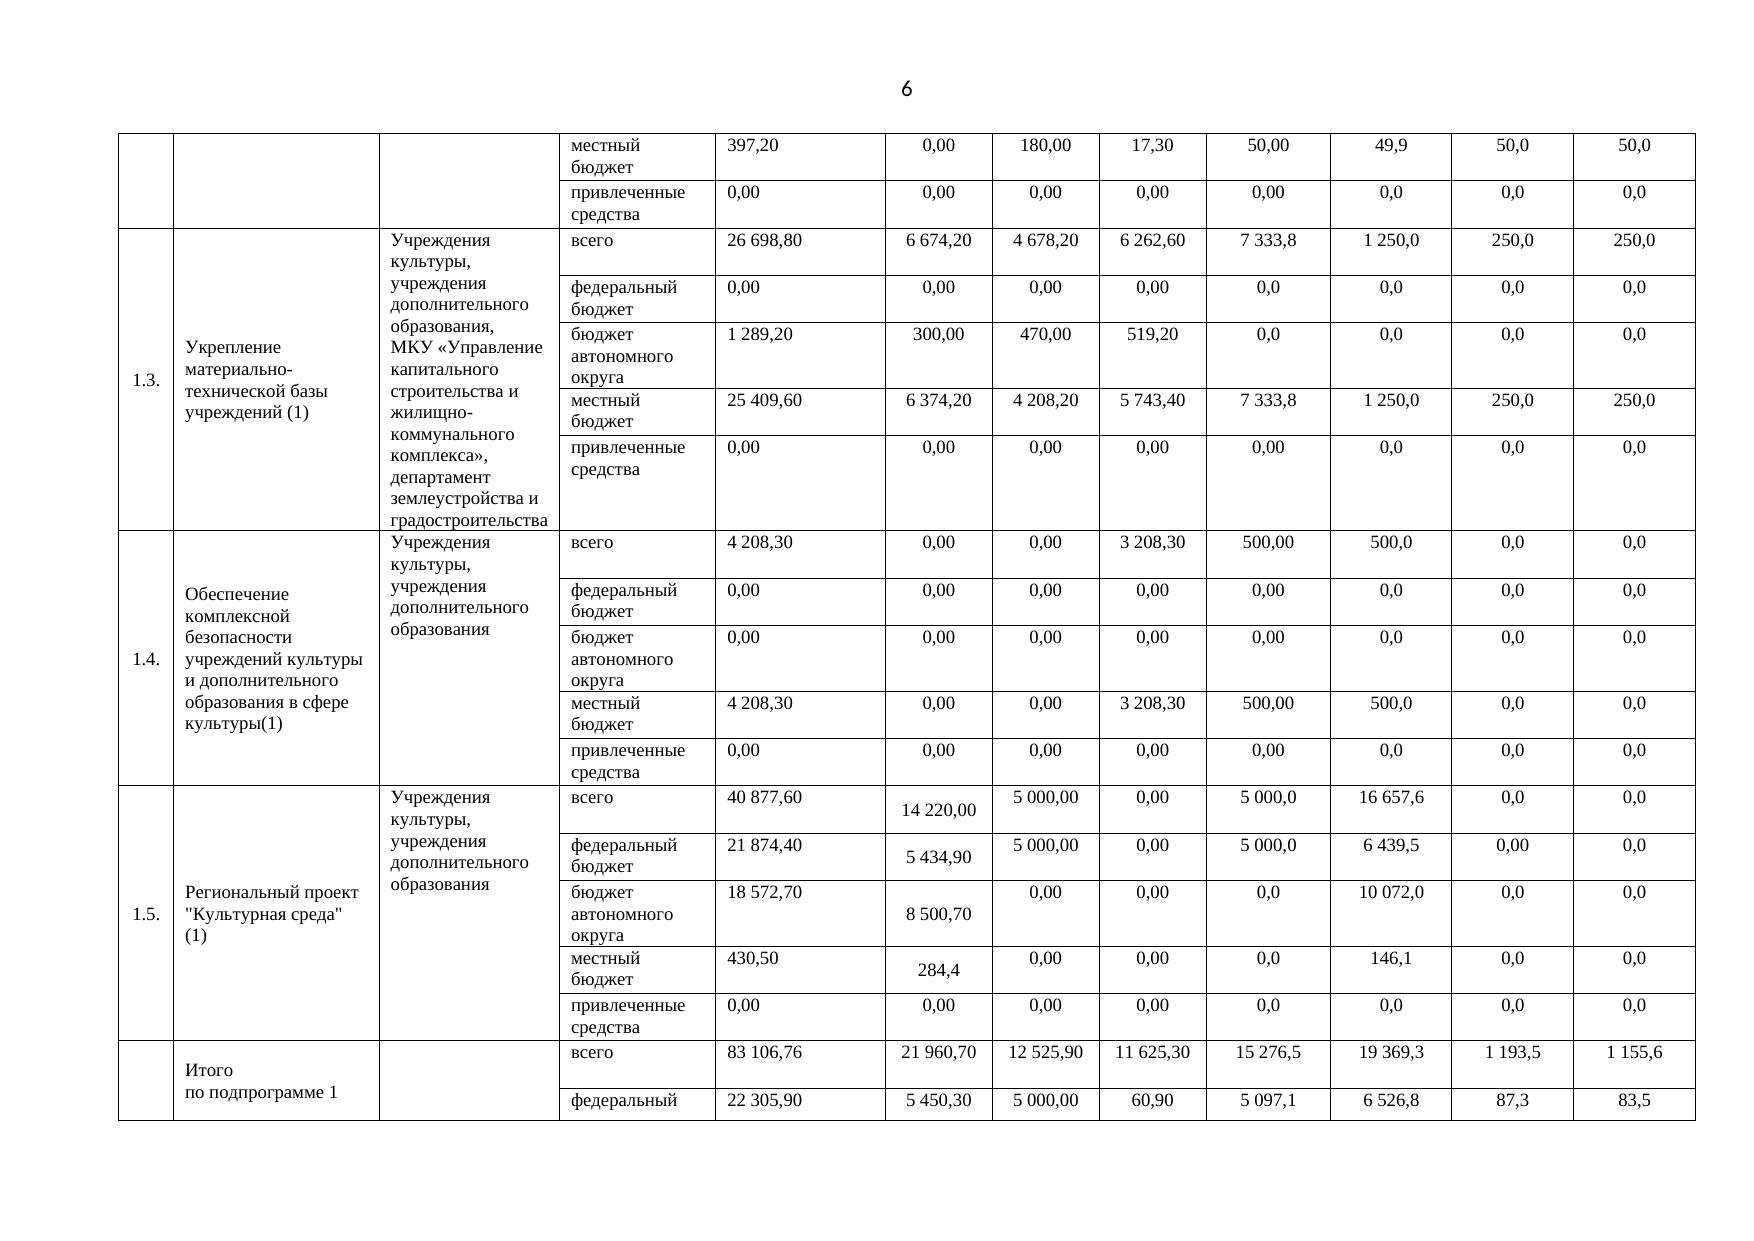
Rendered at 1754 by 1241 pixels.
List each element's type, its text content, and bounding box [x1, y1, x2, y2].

table_cell 0,0 [1574, 181, 1695, 227]
table_cell всего [560, 786, 715, 833]
table_cell 6 439,5 [1331, 834, 1451, 880]
table_cell 15 276,5 [1207, 1041, 1330, 1088]
table_cell 21 874,40 [716, 834, 885, 880]
table_cell 0,00 [1207, 626, 1330, 691]
table_cell 0,00 [716, 181, 885, 227]
table_cell 0,0 [1207, 994, 1330, 1040]
table_cell 0,0 [1207, 323, 1330, 388]
table_cell 470,00 [993, 323, 1099, 388]
table_cell 11 625,30 [1100, 1041, 1206, 1088]
table_cell 6 526,8 [1331, 1089, 1451, 1120]
table_cell 7 333,8 [1207, 229, 1330, 275]
table_cell 5 000,00 [993, 834, 1099, 880]
table_cell 0,00 [1100, 626, 1206, 691]
table_cell 4 208,30 [716, 531, 885, 578]
table_cell 0,00 [993, 436, 1099, 530]
table_cell 430,50 [716, 947, 885, 993]
table_cell 0,00 [886, 134, 992, 180]
table_cell 0,0 [1452, 531, 1573, 578]
table_cell 0,00 [1100, 786, 1206, 833]
table_cell Укрепление материально-технической базы учреждений (1) [174, 229, 379, 530]
table_cell 0,00 [716, 579, 885, 625]
table_cell 1.5. [119, 786, 173, 1040]
table_cell 1 289,20 [716, 323, 885, 388]
table_cell 0,0 [1452, 692, 1573, 738]
table_cell 0,00 [1452, 834, 1573, 880]
table_cell 0,0 [1452, 276, 1573, 322]
table_cell 6 674,20 [886, 229, 992, 275]
table_cell 0,0 [1574, 579, 1695, 625]
table_cell 0,0 [1331, 579, 1451, 625]
table_cell 1 193,5 [1452, 1041, 1573, 1088]
table_cell 500,00 [1207, 692, 1330, 738]
table_cell всего [560, 1041, 715, 1088]
table_cell 0,0 [1574, 436, 1695, 530]
table_cell местный бюджет [560, 389, 715, 435]
table_cell 0,0 [1452, 323, 1573, 388]
table_cell 0,00 [1100, 881, 1206, 946]
table_cell 0,00 [993, 739, 1099, 785]
table_cell 0,0 [1452, 626, 1573, 691]
table_cell 5 000,0 [1207, 786, 1330, 833]
table_cell 0,00 [886, 739, 992, 785]
table_cell бюджет автономного округа [560, 626, 715, 691]
table_cell 0,00 [886, 276, 992, 322]
table_cell 21 960,70 [886, 1041, 992, 1088]
table_cell 18 572,70 [716, 881, 885, 946]
table_cell местный бюджет [560, 692, 715, 738]
table_cell 5 000,00 [993, 786, 1099, 833]
table_cell 0,0 [1331, 276, 1451, 322]
table_cell 8 500,70 [886, 881, 992, 946]
table_cell местный бюджет [560, 947, 715, 993]
table_cell 0,00 [1100, 739, 1206, 785]
table_cell Учреждения культуры, учреждения дополнительного образования, МКУ «Управление капитального строительства и жилищно-коммунального комплекса», департамент землеустройства и градостроительства [380, 229, 559, 530]
table_cell 0,00 [886, 692, 992, 738]
table_cell 397,20 [716, 134, 885, 180]
table_cell 5 000,0 [1207, 834, 1330, 880]
table_cell 50,0 [1574, 134, 1695, 180]
table_cell 4 678,20 [993, 229, 1099, 275]
table_cell привлеченные средства [560, 994, 715, 1040]
table_cell 0,0 [1574, 786, 1695, 833]
table_cell всего [560, 531, 715, 578]
table_cell 0,0 [1574, 994, 1695, 1040]
table_cell [119, 1041, 173, 1120]
table_cell 3 208,30 [1100, 692, 1206, 738]
table_cell 0,0 [1574, 692, 1695, 738]
table_cell 16 657,6 [1331, 786, 1451, 833]
table_cell 0,0 [1331, 436, 1451, 530]
table_cell 60,90 [1100, 1089, 1206, 1120]
table_cell 87,3 [1452, 1089, 1573, 1120]
table_cell федеральный бюджет [560, 276, 715, 322]
table_cell 500,00 [1207, 531, 1330, 578]
table_cell 0,00 [886, 994, 992, 1040]
table_cell 50,00 [1207, 134, 1330, 180]
table_cell 0,00 [1100, 947, 1206, 993]
table_cell 250,0 [1452, 389, 1573, 435]
table_cell 0,0 [1452, 579, 1573, 625]
table_cell 0,0 [1452, 786, 1573, 833]
table_cell 1.4. [119, 531, 173, 785]
table_cell 1.3. [119, 229, 173, 530]
table_cell Региональный проект "Культурная среда" (1) [174, 786, 379, 1040]
table_cell 1 250,0 [1331, 389, 1451, 435]
table_cell 22 305,90 [716, 1089, 885, 1120]
table_cell 0,00 [1100, 994, 1206, 1040]
table_cell 0,00 [993, 881, 1099, 946]
table_cell 0,00 [1207, 739, 1330, 785]
table_cell 0,00 [716, 276, 885, 322]
table_cell бюджет автономного округа [560, 323, 715, 388]
table_cell 0,0 [1452, 436, 1573, 530]
table_cell 0,00 [993, 692, 1099, 738]
table_cell 17,30 [1100, 134, 1206, 180]
table_cell 0,0 [1574, 323, 1695, 388]
table_cell 0,0 [1452, 181, 1573, 227]
table_cell 0,00 [993, 276, 1099, 322]
table_cell 0,0 [1574, 626, 1695, 691]
table_cell 0,00 [1207, 436, 1330, 530]
table_cell 6 262,60 [1100, 229, 1206, 275]
table_cell 284,4 [886, 947, 992, 993]
table_cell 0,00 [1207, 579, 1330, 625]
table_cell 50,0 [1452, 134, 1573, 180]
table_cell 0,0 [1574, 276, 1695, 322]
table_cell 0,00 [993, 531, 1099, 578]
table_cell 0,00 [1100, 834, 1206, 880]
table_cell 146,1 [1331, 947, 1451, 993]
table_cell Итого по подпрограмме 1 [174, 1041, 379, 1120]
table_cell 0,00 [993, 626, 1099, 691]
table_cell 500,0 [1331, 692, 1451, 738]
table_cell 0,0 [1574, 531, 1695, 578]
table_cell Обеспечение комплексной безопасности учреждений культуры и дополнительного образования в сфере культуры(1) [174, 531, 379, 785]
table_cell федеральный бюджет [560, 1089, 715, 1120]
table_cell 500,0 [1331, 531, 1451, 578]
table_cell 0,0 [1452, 881, 1573, 946]
table_cell 5 450,30 [886, 1089, 992, 1120]
table_cell 0,0 [1331, 626, 1451, 691]
table_cell 6 374,20 [886, 389, 992, 435]
table_cell 0,0 [1574, 881, 1695, 946]
table_cell 12 525,90 [993, 1041, 1099, 1088]
table_cell 4 208,20 [993, 389, 1099, 435]
table_cell 10 072,0 [1331, 881, 1451, 946]
table_cell 0,00 [886, 531, 992, 578]
table_cell Учреждения культуры, учреждения дополнительного образования [380, 786, 559, 1040]
table_cell 1 155,6 [1574, 1041, 1695, 1088]
table_cell 0,00 [716, 994, 885, 1040]
table_cell привлеченные средства [560, 739, 715, 785]
table_cell 0,00 [886, 181, 992, 227]
table_cell 180,00 [993, 134, 1099, 180]
table_cell 0,0 [1452, 739, 1573, 785]
table_cell 0,00 [993, 181, 1099, 227]
table_cell 14 220,00 [886, 786, 992, 833]
table_cell 0,0 [1331, 739, 1451, 785]
table_cell 0,00 [886, 626, 992, 691]
table_cell 0,00 [1100, 436, 1206, 530]
table_cell 0,00 [886, 579, 992, 625]
table_cell 0,0 [1207, 881, 1330, 946]
table_cell бюджет автономного округа [560, 881, 715, 946]
table_cell 0,00 [993, 947, 1099, 993]
table_cell 0,00 [993, 579, 1099, 625]
table_cell 0,00 [1100, 181, 1206, 227]
table_cell 0,00 [1100, 276, 1206, 322]
table_cell 19 369,3 [1331, 1041, 1451, 1088]
table_cell привлеченные средства [560, 436, 715, 530]
table_cell привлеченные средства [560, 181, 715, 227]
table_cell 25 409,60 [716, 389, 885, 435]
table_cell 83,5 [1574, 1089, 1695, 1120]
table_cell 7 333,8 [1207, 389, 1330, 435]
table_cell 40 877,60 [716, 786, 885, 833]
table_cell 5 743,40 [1100, 389, 1206, 435]
table_cell 519,20 [1100, 323, 1206, 388]
table_cell 5 434,90 [886, 834, 992, 880]
table_cell 0,00 [1100, 579, 1206, 625]
table_cell 5 000,00 [993, 1089, 1099, 1120]
table_cell 250,0 [1574, 389, 1695, 435]
table_cell 83 106,76 [716, 1041, 885, 1088]
table_cell 250,0 [1574, 229, 1695, 275]
table_cell 0,0 [1574, 834, 1695, 880]
table_cell Учреждения культуры, учреждения дополнительного образования [380, 531, 559, 785]
table_cell [380, 1041, 559, 1120]
table_cell федеральный бюджет [560, 834, 715, 880]
table_cell 300,00 [886, 323, 992, 388]
table_cell федеральный бюджет [560, 579, 715, 625]
table_cell 0,0 [1574, 739, 1695, 785]
table_cell 0,0 [1331, 181, 1451, 227]
table_cell 250,0 [1452, 229, 1573, 275]
table_cell 0,0 [1331, 994, 1451, 1040]
table_cell 0,00 [1207, 181, 1330, 227]
table_cell всего [560, 229, 715, 275]
table_cell 26 698,80 [716, 229, 885, 275]
table_cell 0,00 [886, 436, 992, 530]
table_cell 0,0 [1207, 947, 1330, 993]
table_cell 0,00 [716, 739, 885, 785]
table_cell 0,00 [716, 626, 885, 691]
table_cell 49,9 [1331, 134, 1451, 180]
table_cell 5 097,1 [1207, 1089, 1330, 1120]
table_cell 0,0 [1331, 323, 1451, 388]
table_cell 0,00 [993, 994, 1099, 1040]
table_cell 0,0 [1574, 947, 1695, 993]
table_cell 1 250,0 [1331, 229, 1451, 275]
table_cell 0,0 [1452, 994, 1573, 1040]
table_cell 0,00 [716, 436, 885, 530]
table_cell 0,0 [1452, 947, 1573, 993]
table_cell местный бюджет [560, 134, 715, 180]
table_cell 0,0 [1207, 276, 1330, 322]
table_cell 3 208,30 [1100, 531, 1206, 578]
table_cell 4 208,30 [716, 692, 885, 738]
